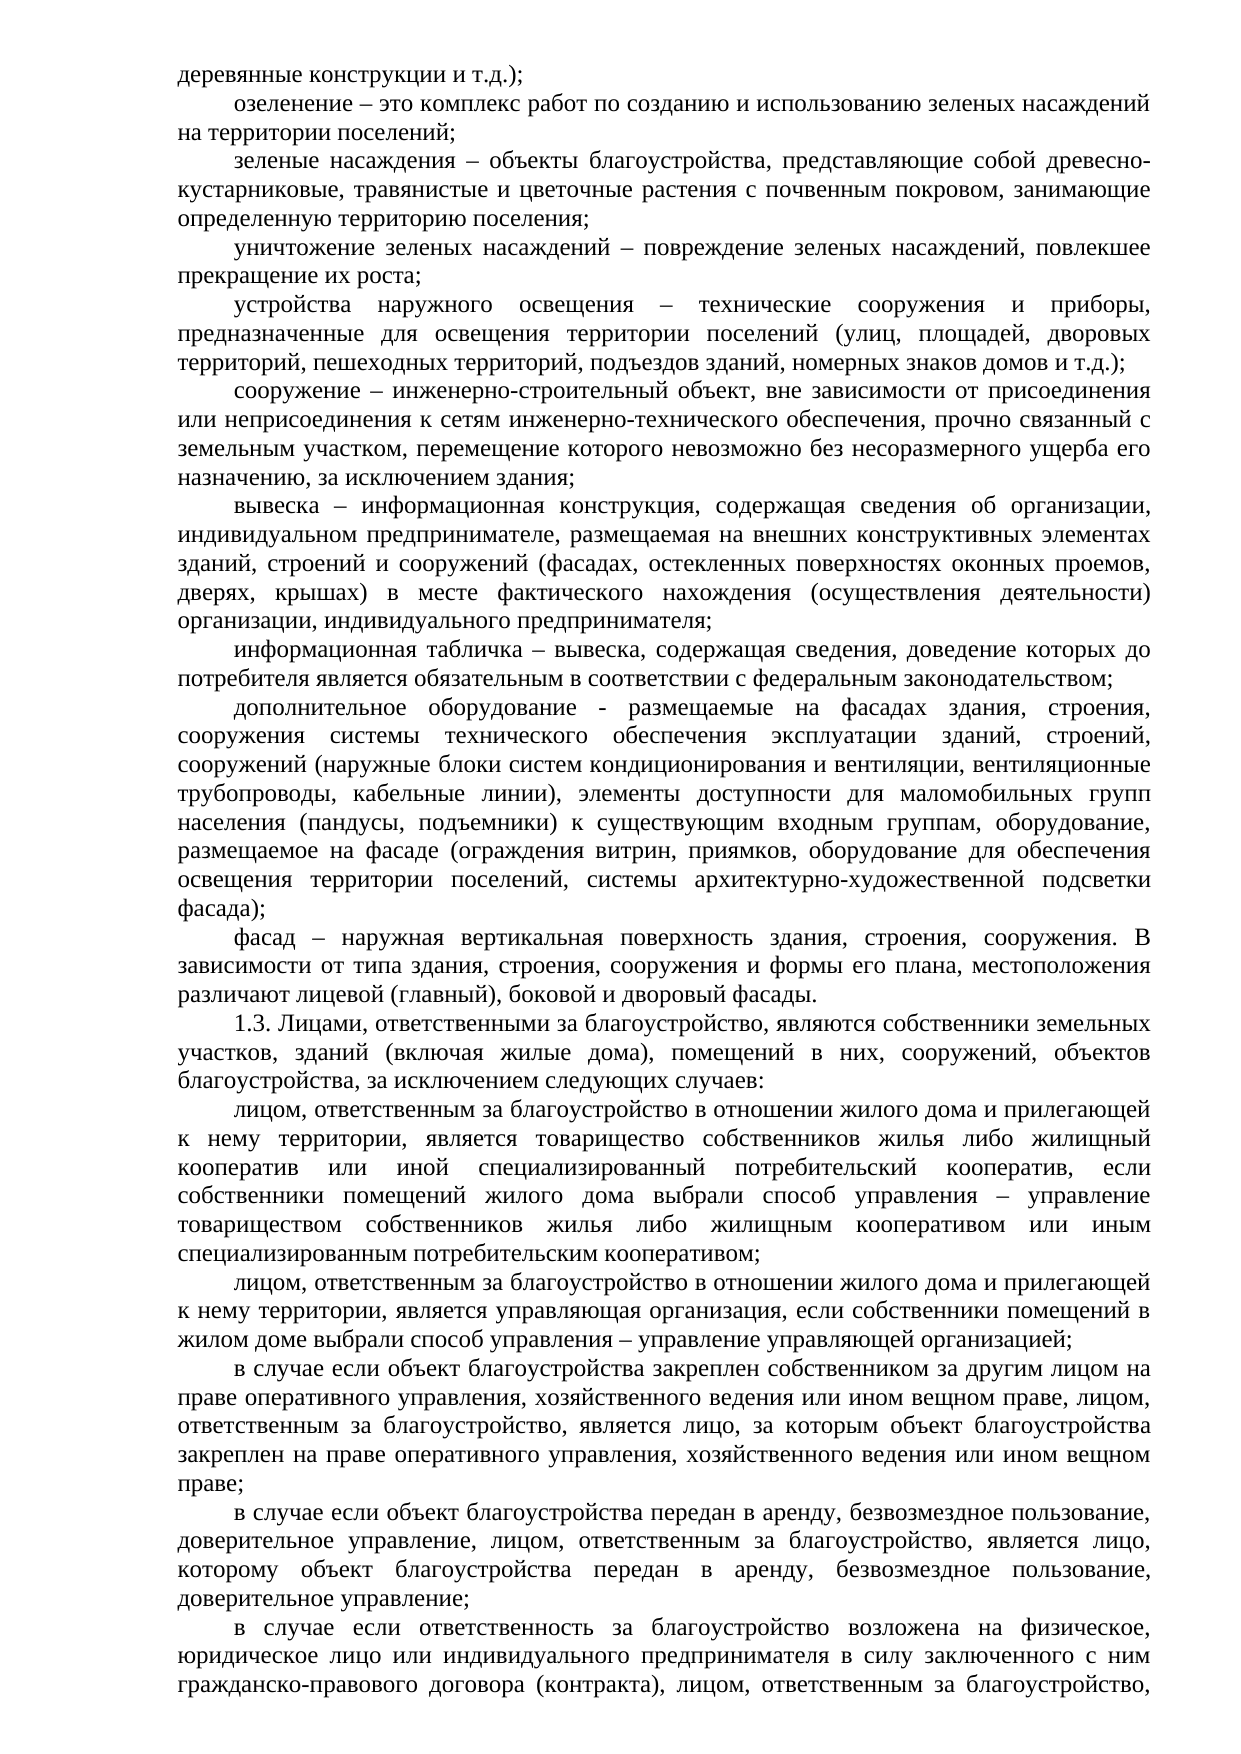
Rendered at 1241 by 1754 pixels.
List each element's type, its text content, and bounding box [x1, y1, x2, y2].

text дополнительное оборудование - размещаемые на фасадах здания, строения, сооружения системы технического обеспечения эксплуатации зданий, строений, сооружений (наружные блоки систем кондиционирования и вентиляции, вентиляционные трубопроводы, кабельные линии), элементы доступности для маломобильных групп населения (пандусы, подъемники) к существующим входным группам, оборудование, размещаемое на фасаде (ограждения витрин, приямков, оборудование для обеспечения освещения территории поселений, системы архитектурно-художественной подсветки фасада); [177, 692, 1152, 922]
text озеленение – это комплекс работ по созданию и использованию зеленых насаждений на территории поселений; [177, 88, 1152, 145]
text вывеска – информационная конструкция, содержащая сведения об организации, индивидуальном предпринимателе, размещаемая на внешних конструктивных элементах зданий, строений и сооружений (фасадах, остекленных поверхностях оконных проемов, дверях, крышах) в месте фактического нахождения (осуществления деятельности) организации, индивидуального предпринимателя; [177, 490, 1152, 634]
text в случае если объект благоустройства закреплен собственником за другим лицом на праве оперативного управления, хозяйственного ведения или ином вещном праве, лицом, ответственным за благоустройство, является лицо, за которым объект благоустройства закреплен на праве оперативного управления, хозяйственного ведения или ином вещном праве; [177, 1353, 1152, 1497]
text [177, 59, 1152, 88]
text устройства наружного освещения – технические сооружения и приборы, предназначенные для освещения территории поселений (улиц, площадей, дворовых территорий, пешеходных территорий, подъездов зданий, номерных знаков домов и т.д.); [177, 289, 1152, 375]
text зеленые насаждения – объекты благоустройства, представляющие собой древесно-кустарниковые, травянистые и цветочные растения с почвенным покровом, занимающие определенную территорию поселения; [177, 145, 1152, 232]
text фасад – наружная вертикальная поверхность здания, строения, сооружения. В зависимости от типа здания, строения, сооружения и формы его плана, местоположения различают лицевой (главный), боковой и дворовый фасады. [177, 922, 1152, 1008]
text в случае если объект благоустройства передан в аренду, безвозмездное пользование, доверительное управление, лицом, ответственным за благоустройство, является лицо, которому объект благоустройства передан в аренду, безвозмездное пользование, доверительное управление; [177, 1497, 1152, 1612]
text лицом, ответственным за благоустройство в отношении жилого дома и прилегающей к нему территории, является управляющая организация, если собственники помещений в жилом доме выбрали способ управления – управление управляющей организацией; [177, 1267, 1152, 1353]
text сооружение – инженерно-строительный объект, вне зависимости от присоединения или неприсоединения к сетям инженерно-технического обеспечения, прочно связанный с земельным участком, перемещение которого невозможно без несоразмерного ущерба его назначению, за исключением здания; [177, 375, 1152, 490]
text 1.3. Лицами, ответственными за благоустройство, являются собственники земельных участков, зданий (включая жилые дома), помещений в них, сооружений, объектов благоустройства, за исключением следующих случаев: [177, 1008, 1152, 1094]
text лицом, ответственным за благоустройство в отношении жилого дома и прилегающей к нему территории, является товарищество собственников жилья либо жилищный кооператив или иной специализированный потребительский кооператив, если собственники помещений жилого дома выбрали способ управления – управление товариществом собственников жилья либо жилищным кооперативом или иным специализированным потребительским кооперативом; [177, 1094, 1152, 1267]
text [177, 1612, 1152, 1698]
text уничтожение зеленых насаждений – повреждение зеленых насаждений, повлекшее прекращение их роста; [177, 232, 1152, 289]
text информационная табличка – вывеска, содержащая сведения, доведение которых до потребителя является обязательным в соответствии с федеральным законодательством; [177, 634, 1152, 692]
